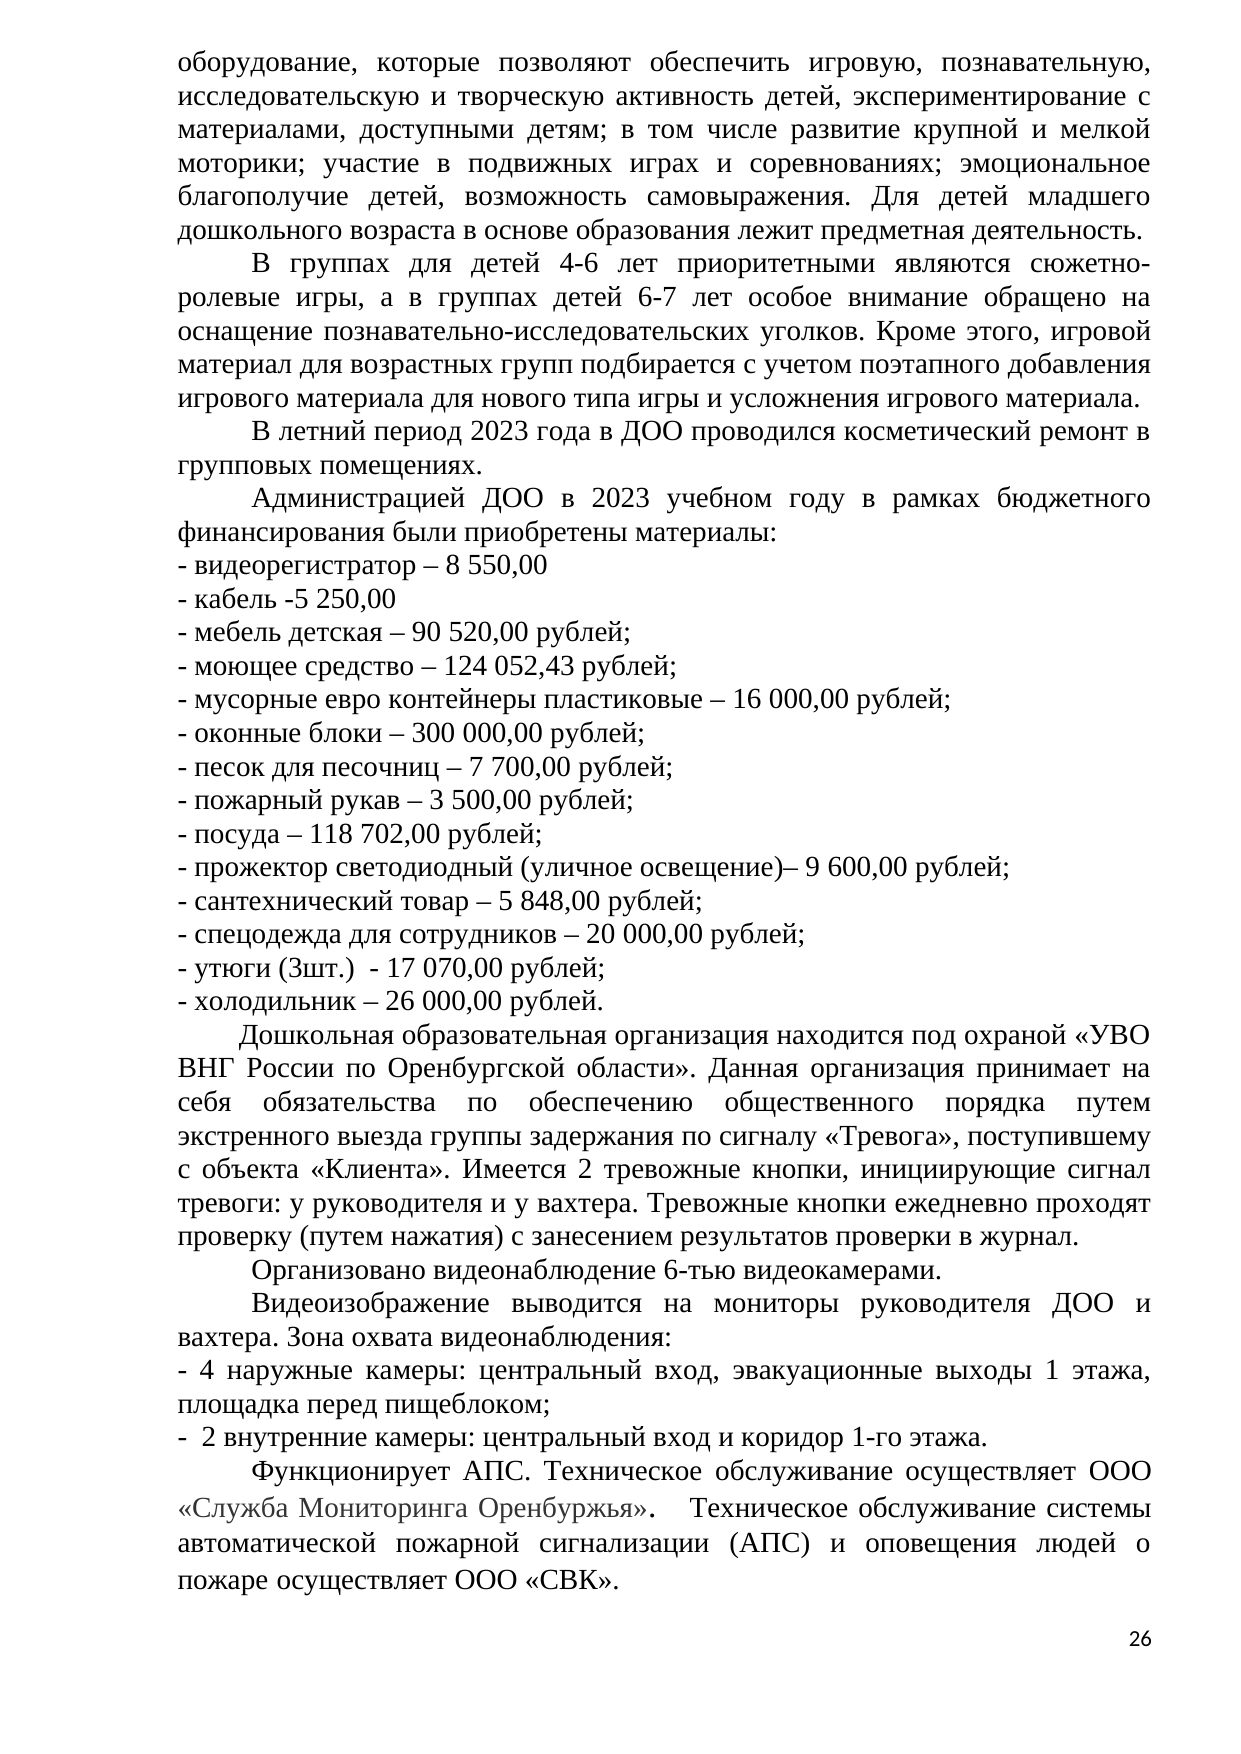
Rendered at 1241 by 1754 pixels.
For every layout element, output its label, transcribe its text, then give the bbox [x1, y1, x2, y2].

text Дошкольная образовательная организация находится под охраной «УВО ВНГ России по Оренбургской области». Данная организация принимает на себя обязательства по обеспечению общественного порядка путем экстренного выезда группы задержания по сигналу «Тревога», поступившему с объекта «Клиента». Имеется 2 тревожные кнопки, инициирующие сигнал тревоги: у руководителя и у вахтера. Тревожные кнопки ежедневно проходят проверку (путем нажатия) с занесением результатов проверки в журнал. [177, 1017, 1152, 1252]
text - посуда – 118 702,00 рублей; [177, 816, 1152, 849]
text В летний период 2023 года в ДОО проводился косметический ремонт в групповых помещениях. [177, 413, 1152, 480]
text - холодильник – 26 000,00 рублей. [177, 983, 1152, 1017]
text - спецодежда для сотрудников – 20 000,00 рублей; [177, 916, 1152, 950]
text - прожектор светодиодный (уличное освещение)– 9 600,00 рублей; [177, 849, 1152, 883]
text - 4 наружные камеры: центральный вход, эвакуационные выходы 1 этажа, площадка перед пищеблоком; [177, 1352, 1152, 1419]
text - пожарный рукав – 3 500,00 рублей; [177, 782, 1152, 816]
text Организовано видеонаблюдение 6-тью видеокамерами. [177, 1252, 1152, 1285]
text - оконные блоки – 300 000,00 рублей; [177, 715, 1152, 749]
text - утюги (3шт.) - 17 070,00 рублей; [177, 950, 1152, 983]
text В группах для детей 4-6 лет приоритетными являются сюжетно-ролевые игры, а в группах детей 6-7 лет особое внимание обращено на оснащение познавательно-исследовательских уголков. Кроме этого, игровой материал для возрастных групп подбирается с учетом поэтапного добавления игрового материала для нового типа игры и усложнения игрового материала. [177, 246, 1152, 413]
text Видеоизображение выводится на мониторы руководителя ДОО и вахтера. Зона охвата видеонаблюдения: [177, 1285, 1152, 1352]
text Администрацией ДОО в 2023 учебном году в рамках бюджетного финансирования были приобретены материалы: [177, 480, 1152, 547]
text - кабель -5 250,00 [177, 581, 1152, 614]
text - мусорные евро контейнеры пластиковые – 16 000,00 рублей; [177, 682, 1152, 715]
text Функционирует АПС. Техническое обслуживание осуществляет ООО «Служба Мониторинга Оренбуржья». Техническое обслуживание системы автоматической пожарной сигнализации (АПС) и оповещения людей о пожаре осуществляет ООО «СВК». [177, 1453, 1152, 1597]
text - моющее средство – 124 052,43 рублей; [177, 648, 1152, 682]
text - мебель детская – 90 520,00 рублей; [177, 614, 1152, 648]
text - песок для песочниц – 7 700,00 рублей; [177, 749, 1152, 782]
text - сантехнический товар – 5 848,00 рублей; [177, 883, 1152, 916]
text - видеорегистратор – 8 550,00 [177, 547, 1152, 581]
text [177, 44, 1152, 246]
text - 2 внутренние камеры: центральный вход и коридор 1-го этажа. [177, 1419, 1152, 1453]
